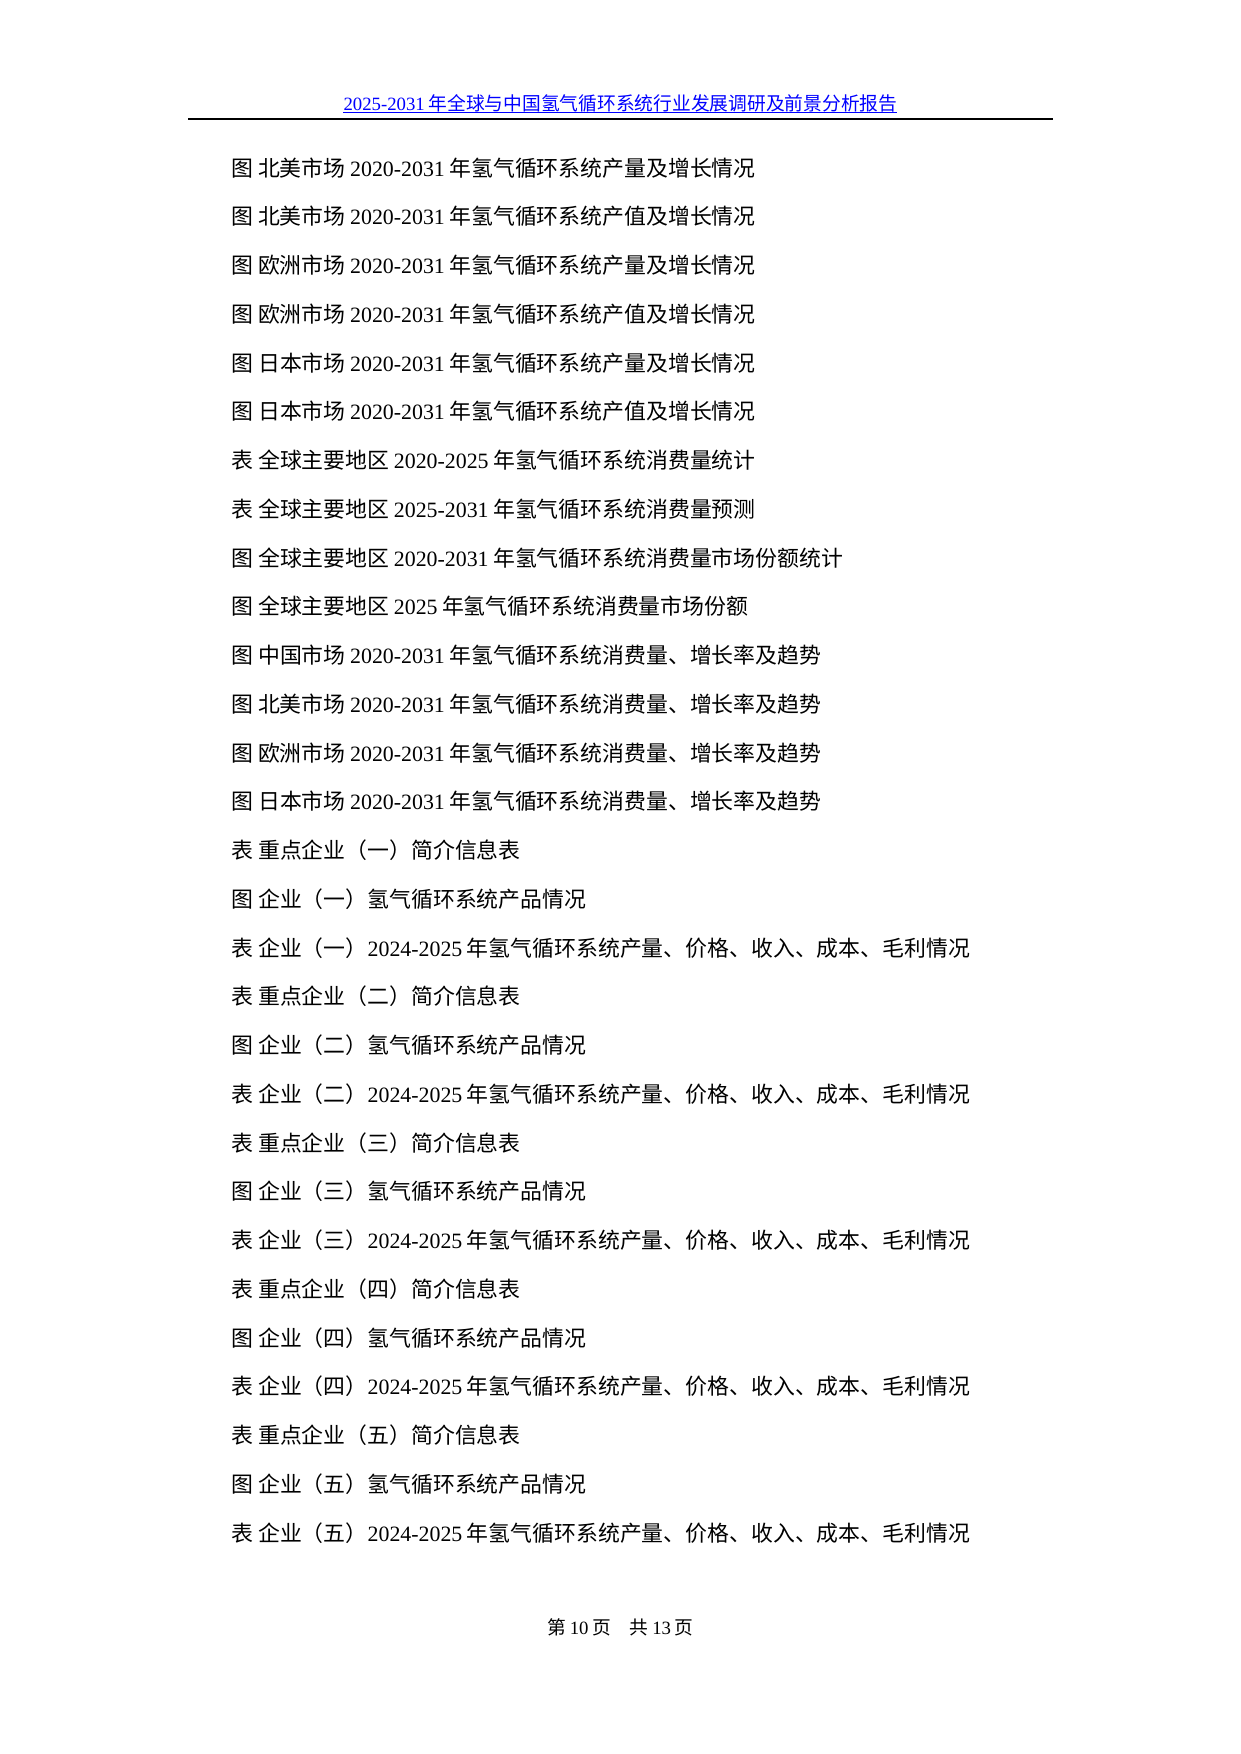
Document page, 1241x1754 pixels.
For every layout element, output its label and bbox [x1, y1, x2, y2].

text [187, 150, 1053, 1548]
